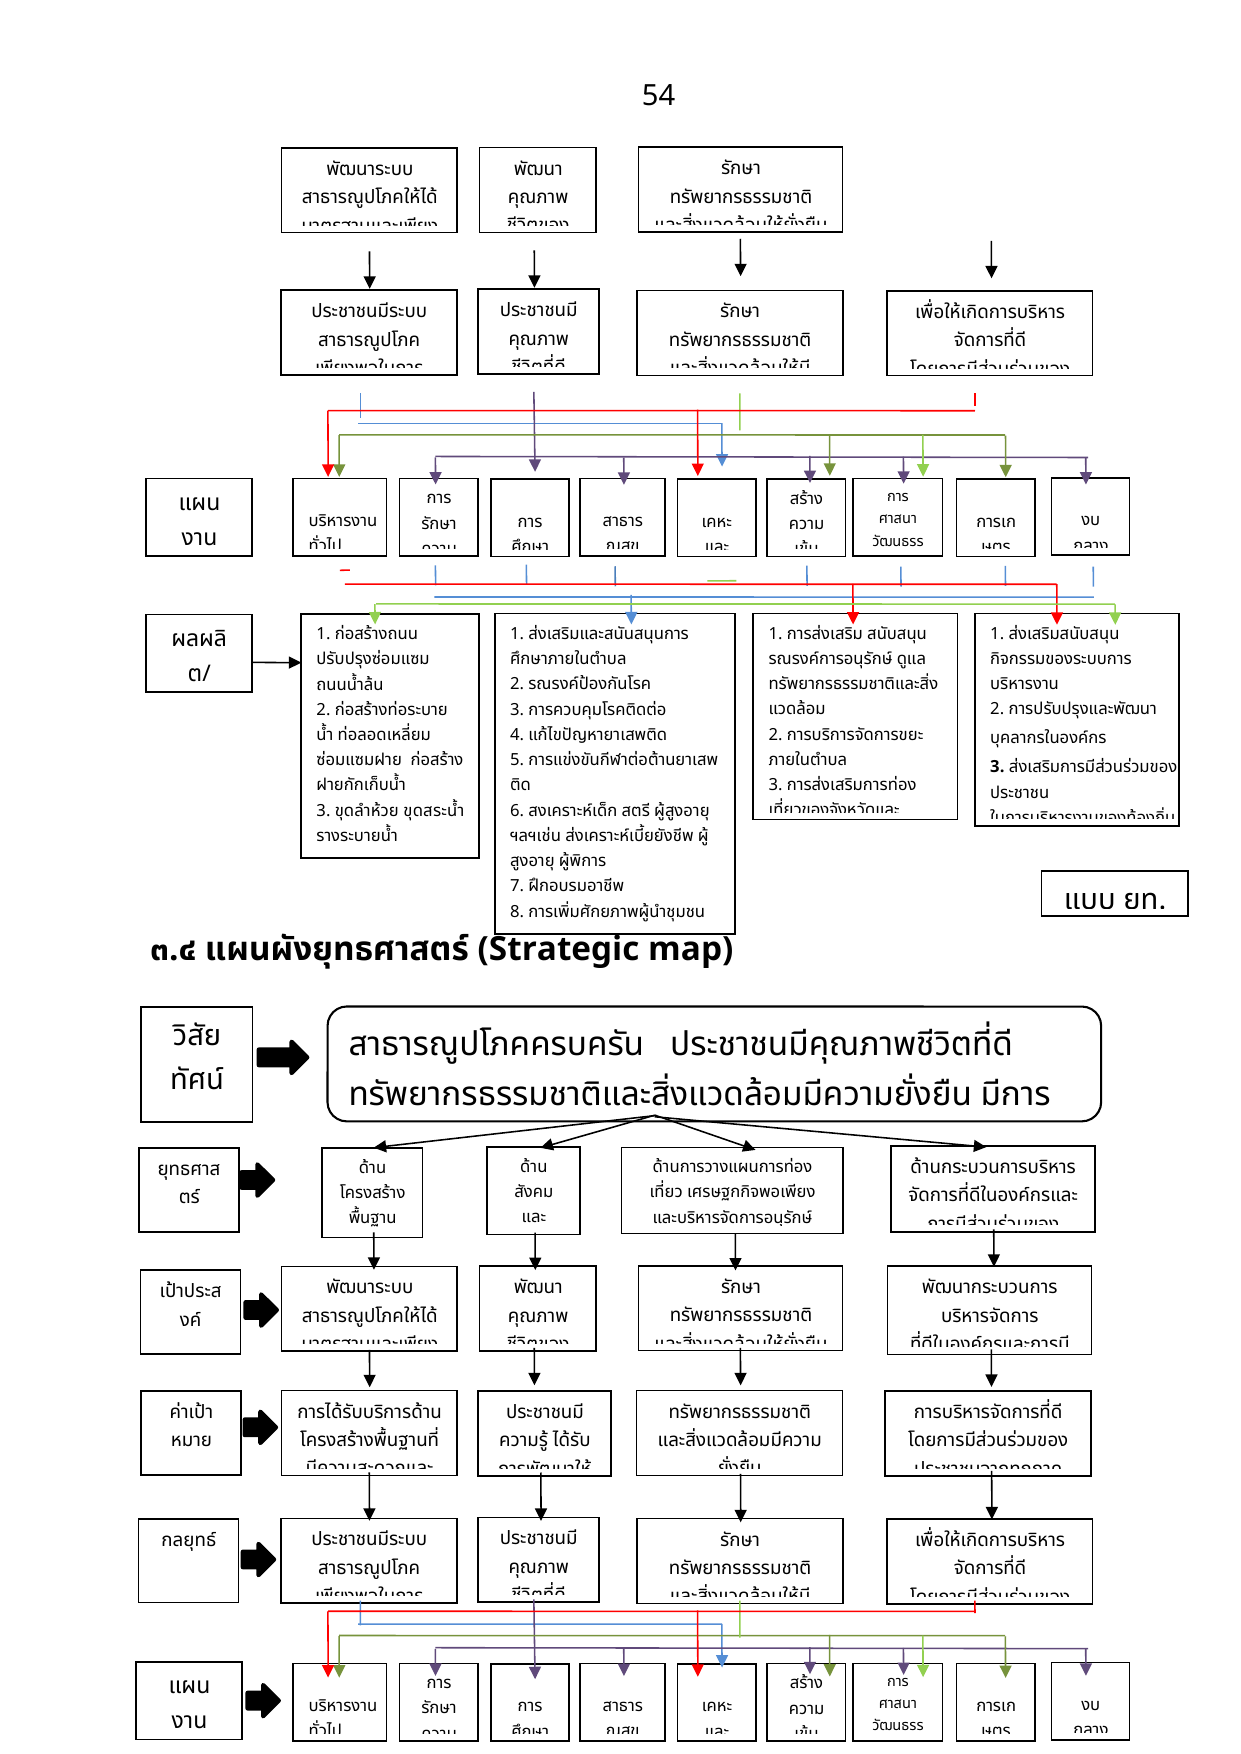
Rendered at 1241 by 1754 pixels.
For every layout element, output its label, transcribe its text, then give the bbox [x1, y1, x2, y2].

text ๓.๔ แผนผังยุทธศาสตร์ (Strategic map) [150, 925, 1167, 976]
